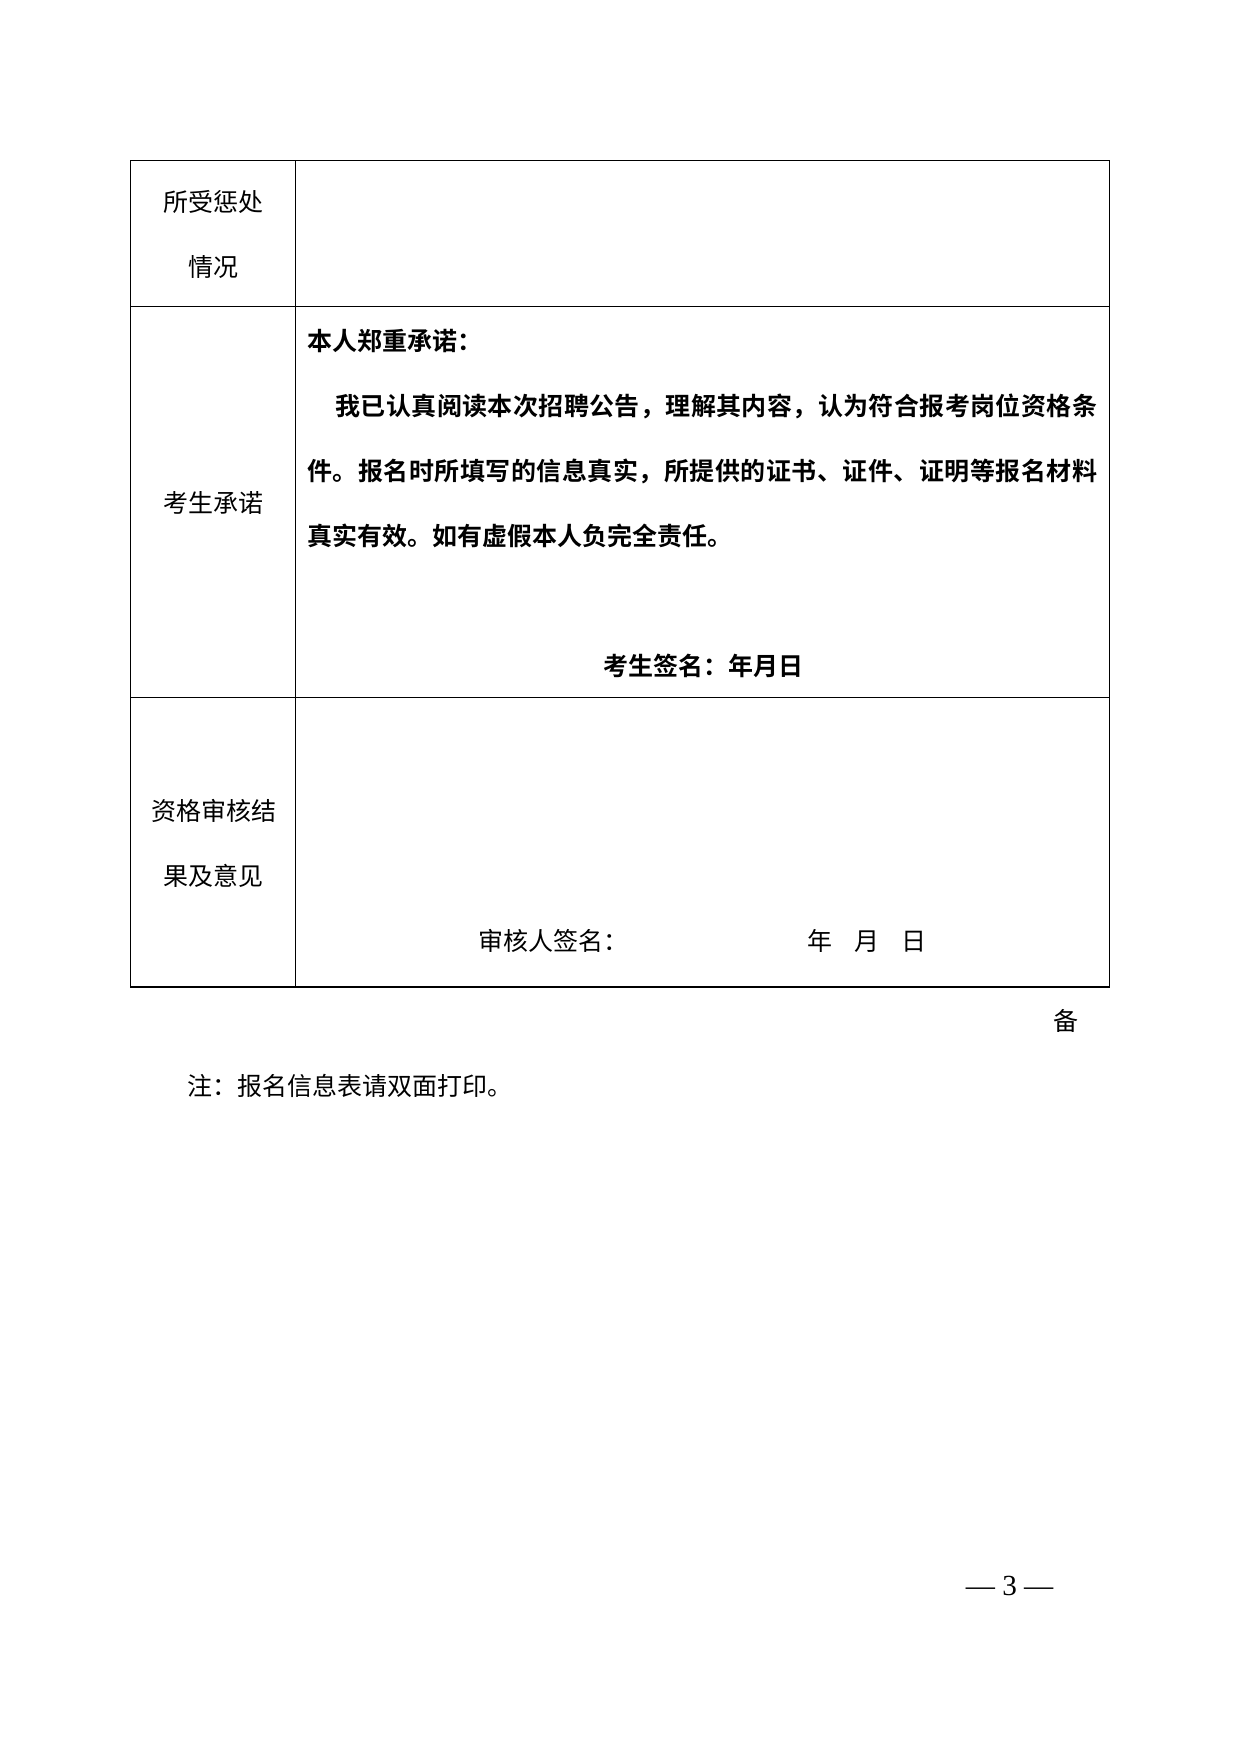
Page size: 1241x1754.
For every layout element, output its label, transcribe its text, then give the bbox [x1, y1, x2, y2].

table_cell 资格审核结果及意见 [131, 698, 295, 986]
table_cell 所受惩处 情况 [131, 161, 295, 306]
text 备注：报名信息表请双面打印。 [187, 988, 1053, 1117]
table_cell 审核人签名： 年 月 日 [296, 698, 1109, 986]
table_cell 考生承诺 [131, 307, 295, 697]
table_cell 本人郑重承诺： 我已认真阅读本次招聘公告，理解其内容，认为符合报考岗位资格条件。报名时所填写的信息真实，所提供的证书、证件、证明等报名材料真实有效。如有虚假本人负完全责任。 考生签名：年月日 [296, 307, 1109, 697]
table_cell [296, 161, 1109, 306]
